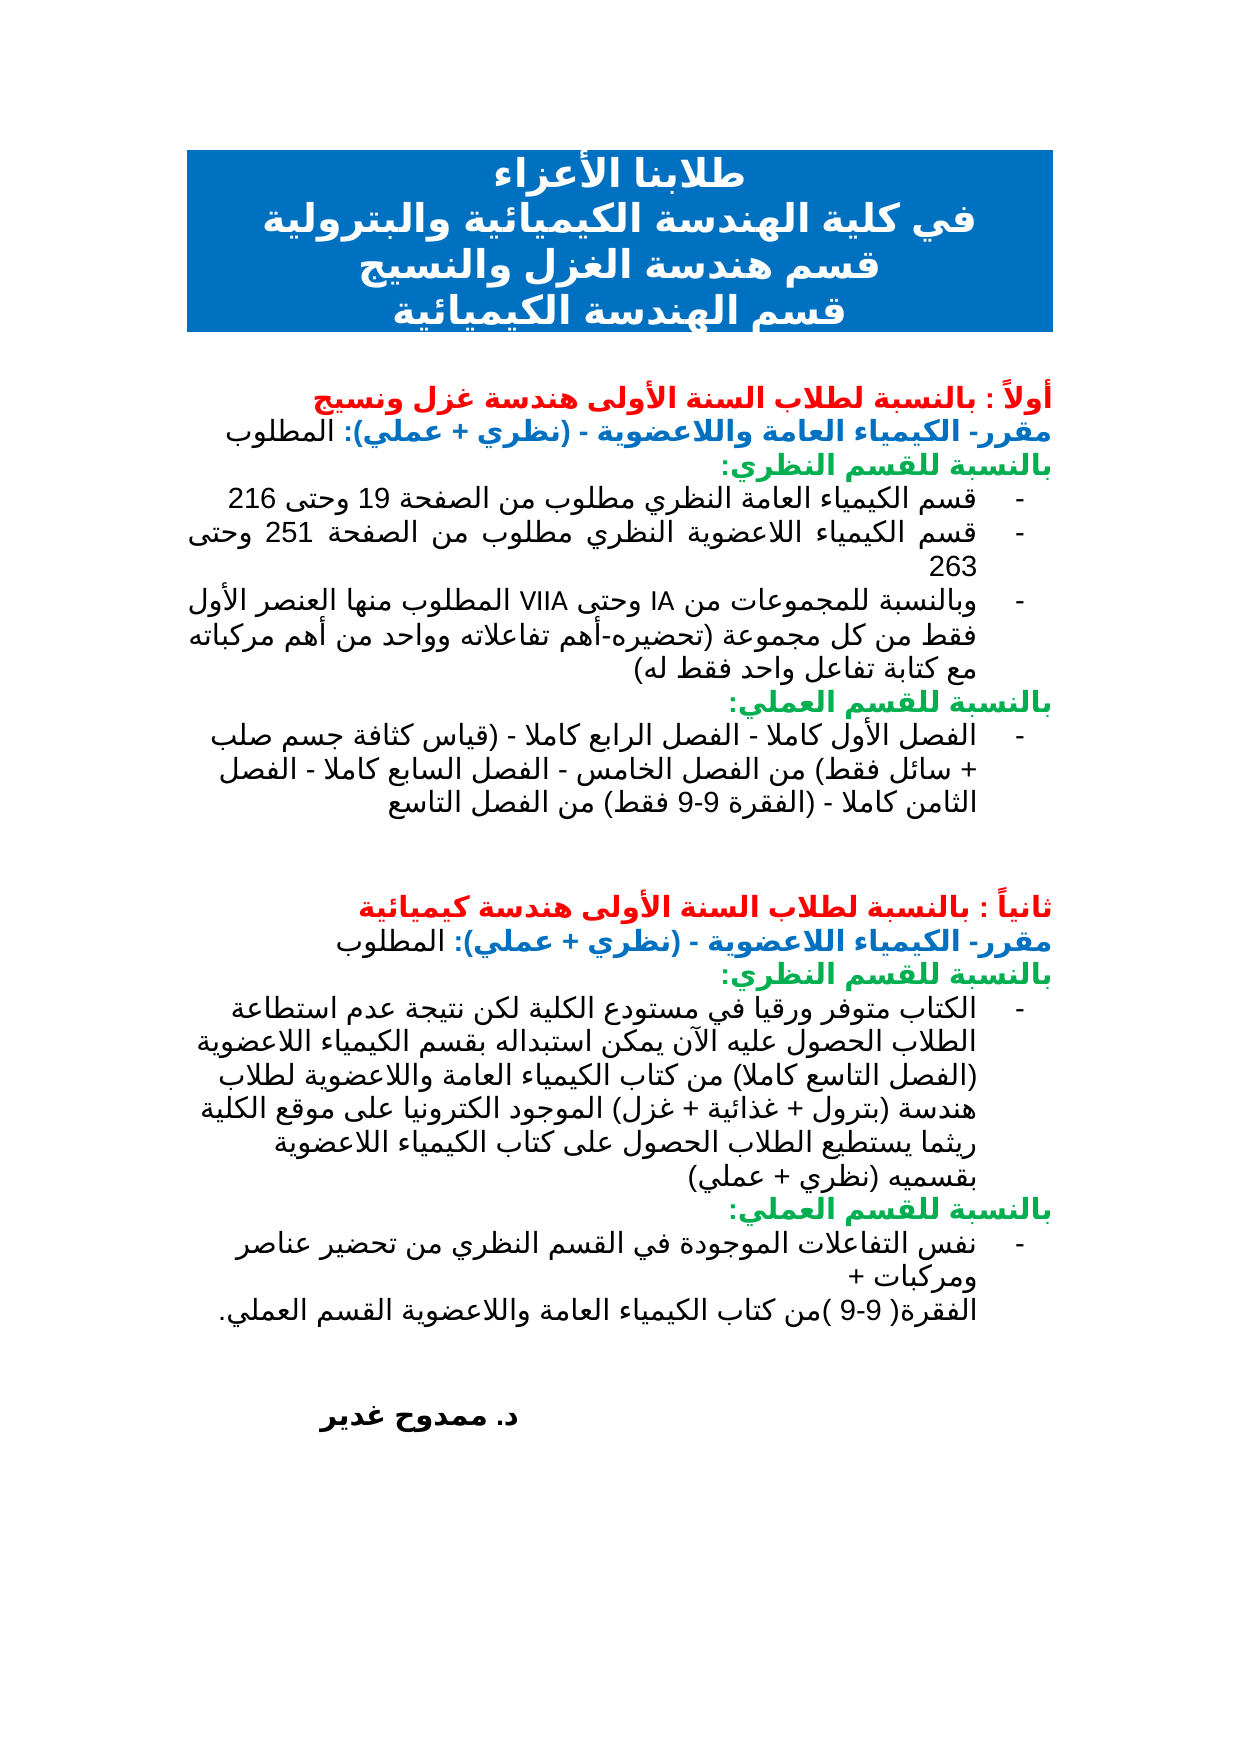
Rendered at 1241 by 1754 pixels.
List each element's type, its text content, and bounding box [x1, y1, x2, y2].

text أولاً : بالنسبة لطلاب السنة الأولى هندسة غزل ونسيج [187, 381, 1053, 414]
list الفصل الأول كاملا - الفصل الرابع كاملا - (قياس كثافة جسم صلب + سائل فقط) من الفصل الخامس - الفصل السابع كاملا - الفصل الثامن كاملا - (الفقرة 9-9 فقط) من الفصل التاسع [187, 718, 1015, 819]
text مقرر- الكيمياء العامة واللاعضوية - (نظري + عملي): المطلوب [187, 414, 1053, 448]
text بالنسبة للقسم العملي: [187, 685, 1053, 718]
text في كلية الهندسة الكيميائية والبترولية [187, 196, 1053, 241]
list نفس التفاعلات الموجودة في القسم النظري من تحضير عناصر ومركبات + الفقرة( 9-9 )من كتاب الكيمياء العامة واللاعضوية القسم العملي. [187, 1226, 1015, 1326]
list الكتاب متوفر ورقيا في مستودع الكلية لكن نتيجة عدم استطاعة الطلاب الحصول عليه الآن يمكن استبداله بقسم الكيمياء اللاعضوية (الفصل التاسع كاملا) من كتاب الكيمياء العامة واللاعضوية لطلاب هندسة (بترول + غذائية + غزل) الموجود الكترونيا على موقع الكلية ريثما يستطيع الطلاب الحصول على كتاب الكيمياء اللاعضوية بقسميه (نظري + عملي) [187, 991, 1015, 1192]
text قسم هندسة الغزل والنسيج [187, 241, 1053, 287]
text بالنسبة للقسم النظري: [187, 957, 1053, 991]
text قسم الهندسة الكيميائية [187, 287, 1053, 332]
text بالنسبة للقسم العملي: [187, 1192, 1053, 1226]
list وبالنسبة للمجموعات من IA وحتى VIIA المطلوب منها العنصر الأول فقط من كل مجموعة (تحضيره-أهم تفاعلاته وواحد من أهم مركباته مع كتابة تفاعل واحد فقط له) [187, 582, 1015, 685]
text مقرر- الكيمياء اللاعضوية - (نظري + عملي): المطلوب [187, 924, 1053, 957]
text د. ممدوح غدير [320, 1397, 1053, 1431]
text بالنسبة للقسم النظري: [187, 448, 1053, 481]
list قسم الكيمياء اللاعضوية النظري مطلوب من الصفحة 251 وحتى 263 [187, 515, 1015, 582]
text طلابنا الأعزاء [187, 150, 1053, 196]
text ثانياً : بالنسبة لطلاب السنة الأولى هندسة كيميائية [187, 890, 1053, 924]
list قسم الكيمياء العامة النظري مطلوب من الصفحة 19 وحتى 216 [187, 481, 1015, 515]
